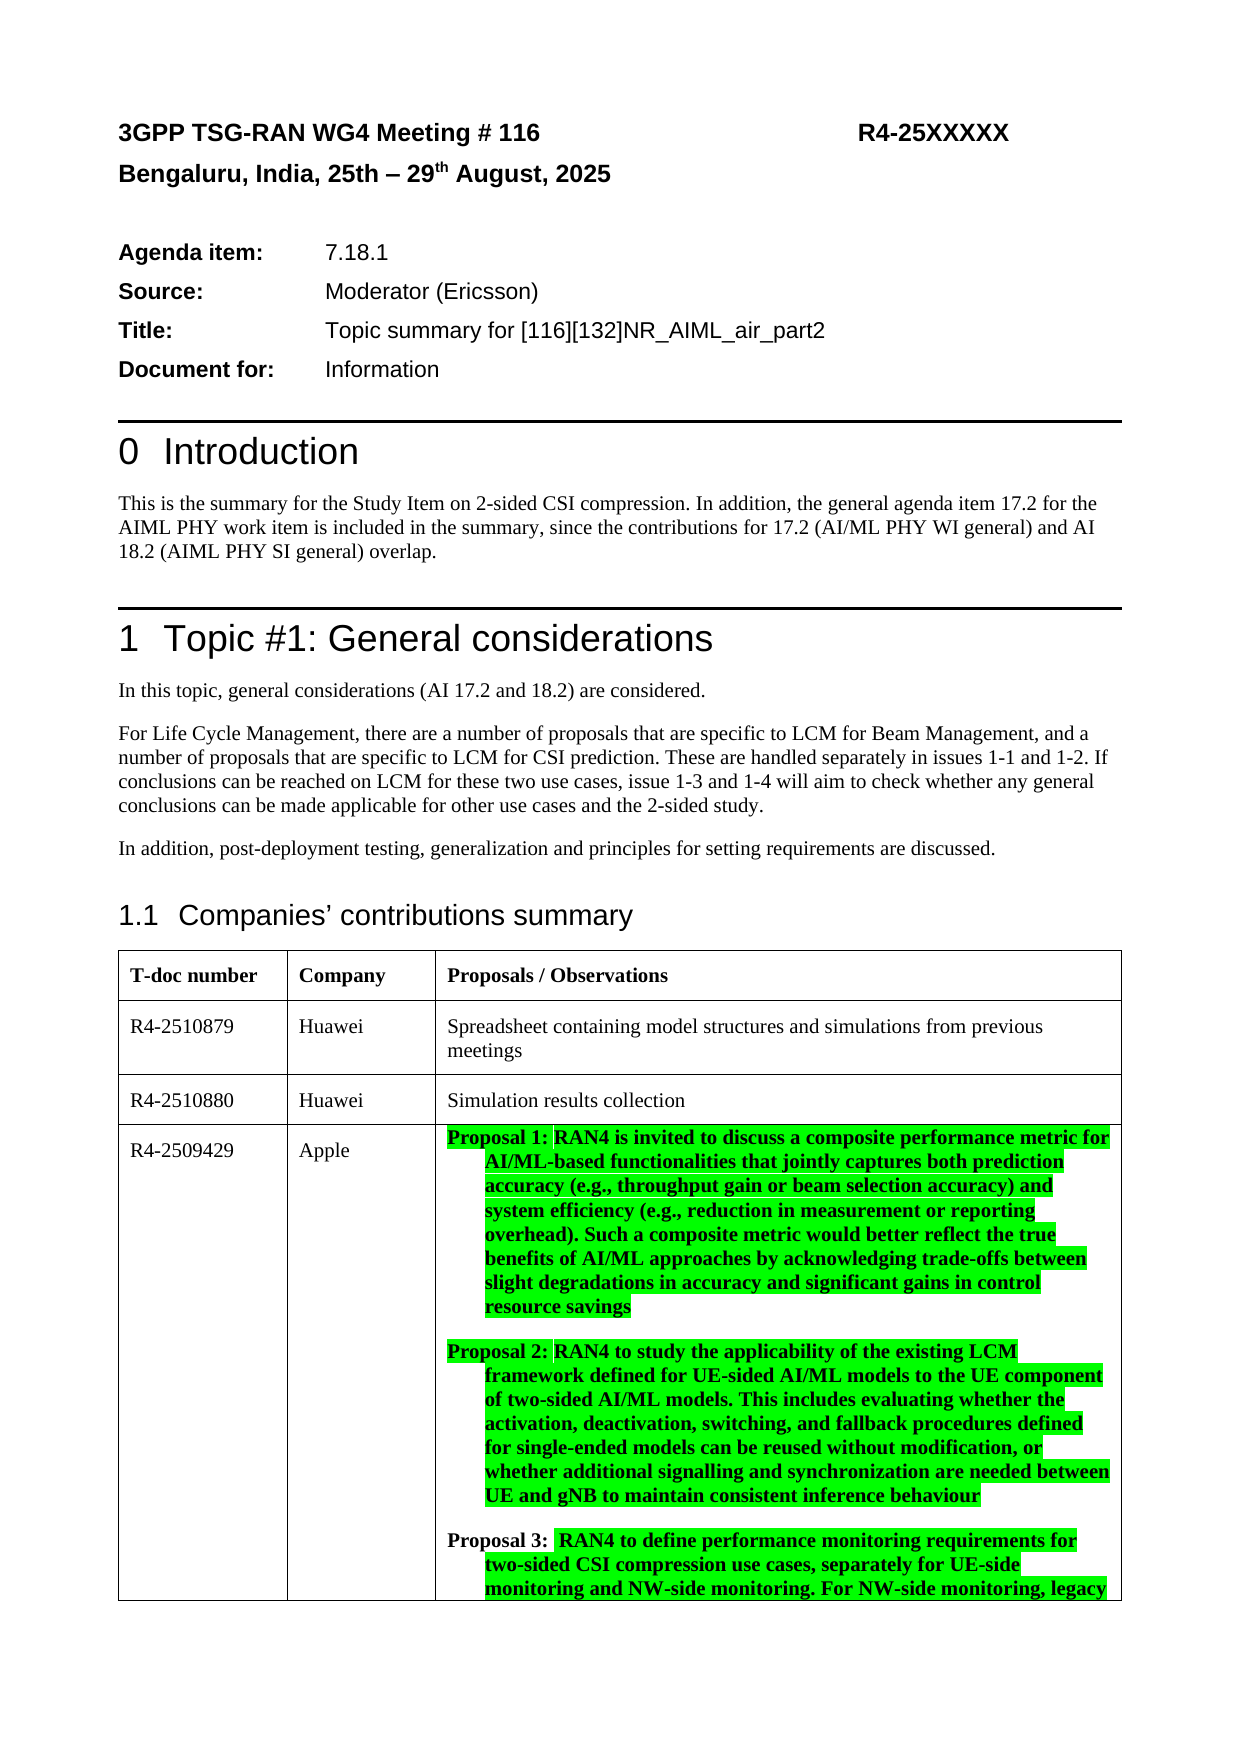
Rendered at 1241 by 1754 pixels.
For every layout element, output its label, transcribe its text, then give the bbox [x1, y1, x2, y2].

table_cell Spreadsheet containing model structures and simulations from previous meetings [436, 1001, 1121, 1074]
subtitle Topic #1: General considerations [118, 610, 1122, 659]
table_header Proposals / Observations [436, 951, 1121, 1000]
table_header Company [288, 951, 435, 1000]
text Bengaluru, India, 25th ‒ 29th August, 2025 [118, 159, 1122, 188]
text In addition, post-deployment testing, generalization and principles for setting requirements are discussed. [118, 836, 1122, 860]
table_cell Apple [288, 1125, 435, 1600]
table_cell Huawei [288, 1075, 435, 1124]
table_cell Simulation results collection [436, 1075, 1121, 1124]
text 3GPP TSG-RAN WG4 Meeting # 116 R4-25XXXXX [118, 118, 1122, 147]
table_cell R4-2510879 [119, 1001, 287, 1074]
table_cell R4-2510880 [119, 1075, 287, 1124]
table_cell R4-2509429 [119, 1125, 287, 1600]
text Source: Moderator (Ericsson) [118, 278, 1122, 304]
subtitle Companies’ contributions summary [118, 898, 1122, 931]
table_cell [436, 1125, 1121, 1600]
text This is the summary for the Study Item on 2-sided CSI compression. In addition, the general agenda item 17.2 for the AIML PHY work item is included in the summary, since the contributions for 17.2 (AI/ML PHY WI general) and AI 18.2 (AIML PHY SI general) overlap. [118, 491, 1122, 563]
text Document for: Information [118, 356, 1122, 382]
table_header T-doc number [119, 951, 287, 1000]
text Agenda item: 7.18.1 [118, 239, 1122, 266]
text Title: Topic summary for [116][132]NR_AIML_air_part2 [118, 317, 1122, 343]
subtitle Introduction [118, 423, 1122, 472]
text For Life Cycle Management, there are a number of proposals that are specific to LCM for Beam Management, and a number of proposals that are specific to LCM for CSI prediction. These are handled separately in issues 1-1 and 1-2. If conclusions can be reached on LCM for these two use cases, issue 1-3 and 1-4 will aim to check whether any general conclusions can be made applicable for other use cases and the 2-sided study. [118, 721, 1122, 817]
table_cell Huawei [288, 1001, 435, 1074]
text In this topic, general considerations (AI 17.2 and 18.2) are considered. [118, 678, 1122, 702]
